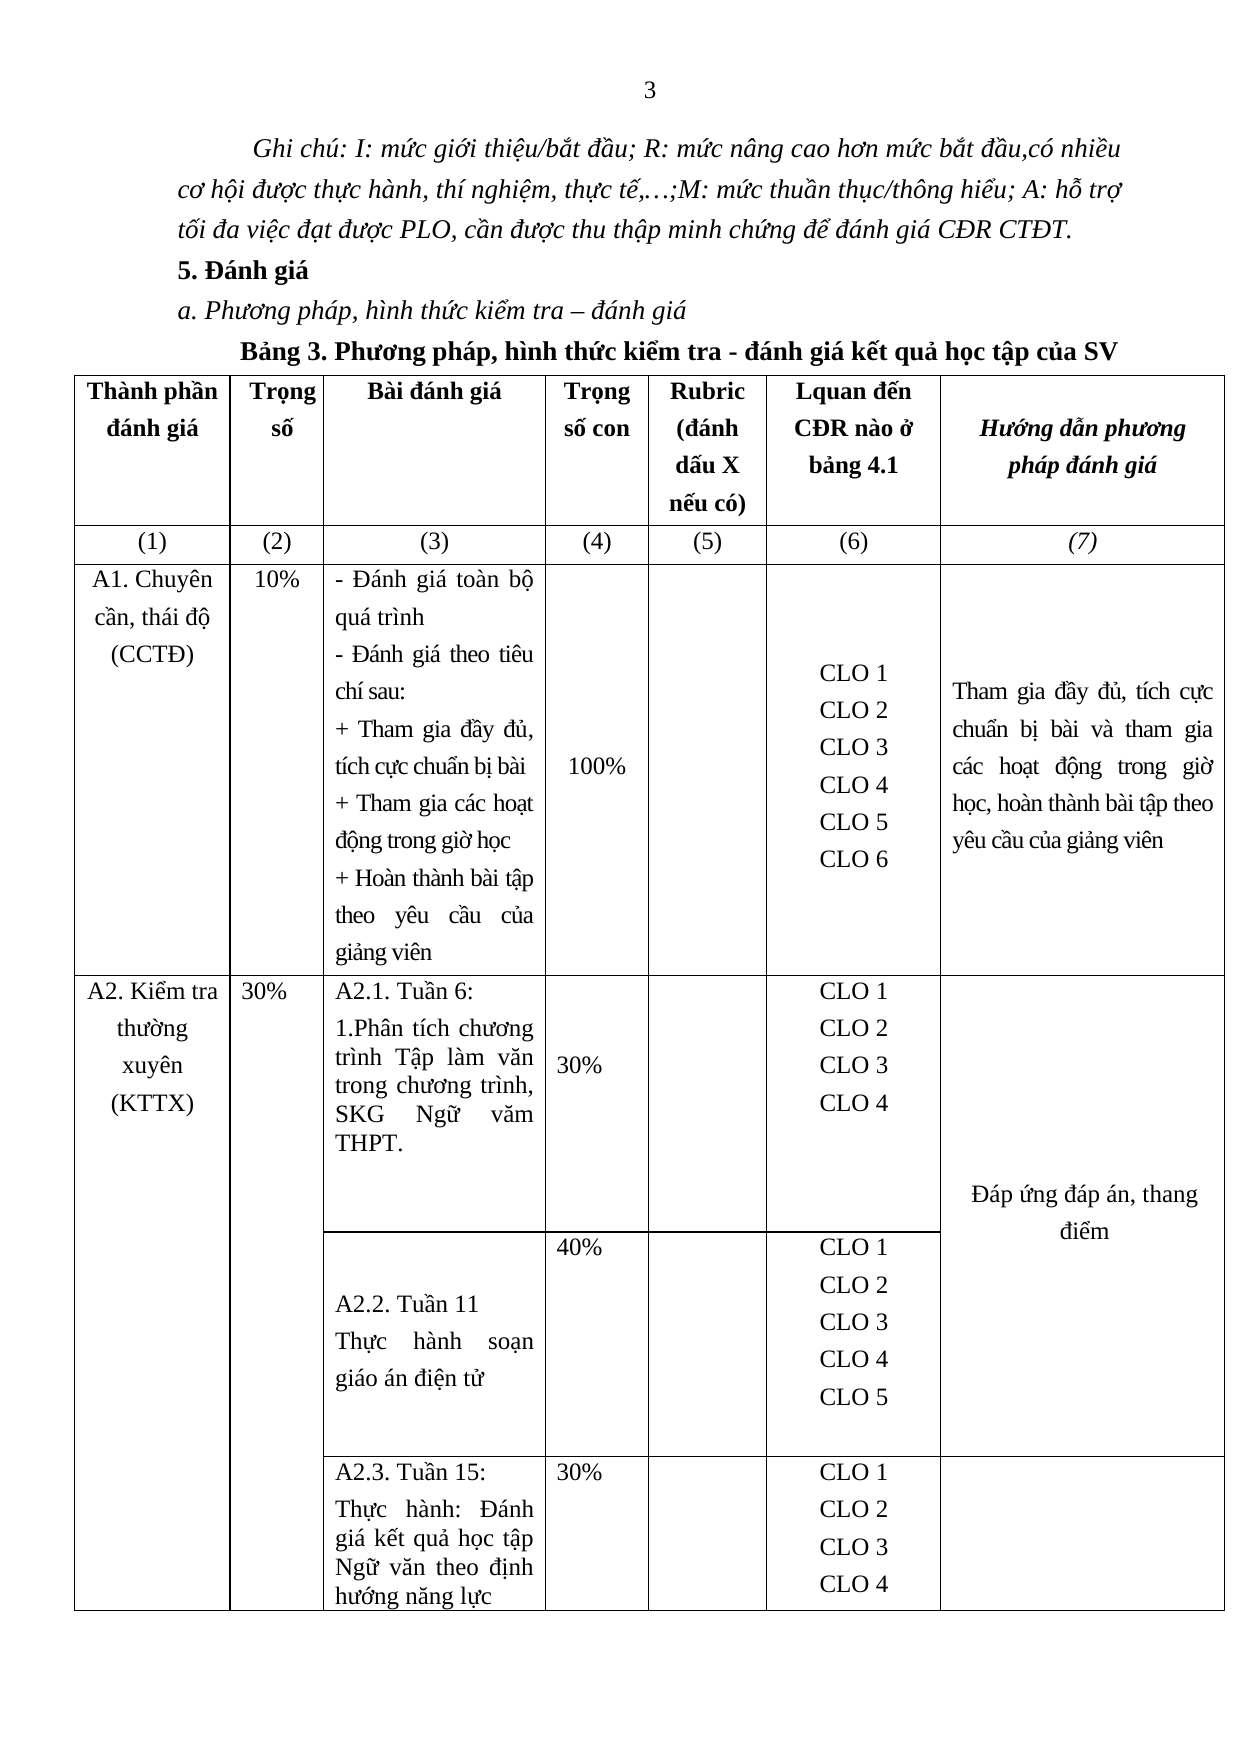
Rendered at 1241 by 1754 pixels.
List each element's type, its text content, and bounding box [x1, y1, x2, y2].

table_cell A2.2. Tuần 11 Thực hành soạn giáo án điện tử [324, 1233, 545, 1456]
table_cell 30% [546, 976, 648, 1231]
table_cell Đáp ứng đáp án, thang điểm [941, 976, 1224, 1456]
table_cell 40% [546, 1233, 648, 1456]
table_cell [324, 1457, 545, 1609]
table_cell CLO 1 CLO 2 CLO 3 CLO 4 CLO 5 CLO 6 [767, 565, 940, 975]
table_cell (3) [324, 526, 545, 563]
table_cell - Đánh giá toàn bộ quá trình - Đánh giá theo tiêu chí sau: + Tham gia đầy đủ, tích cực chuẩn bị bài + Tham gia các hoạt động trong giờ học + Hoàn thành bài tập theo yêu cầu của giảng viên [324, 565, 545, 975]
table_cell A2. Kiểm tra thường xuyên (KTTX) [75, 976, 229, 1609]
table_cell (6) [767, 526, 940, 563]
table_header Lquan đến CĐR nào ở bảng 4.1 [767, 376, 940, 525]
table_header Trọng số con [546, 376, 648, 525]
list a. Phương pháp, hình thức kiểm tra – đánh giá [177, 294, 1122, 325]
table_cell [649, 1233, 766, 1456]
table_cell CLO 1 CLO 2 CLO 3 CLO 4 [767, 976, 940, 1231]
table_cell CLO 1 CLO 2 CLO 3 CLO 4 CLO 5 [767, 1233, 940, 1456]
table_cell 10% [231, 565, 323, 975]
table_cell Tham gia đầy đủ, tích cực chuẩn bị bài và tham gia các hoạt động trong giờ học, hoàn thành bài tập theo yêu cầu của giảng viên [941, 565, 1224, 975]
table_cell 100% [546, 565, 648, 975]
table_header Trọng số [231, 376, 323, 525]
table_cell 30% [231, 976, 323, 1609]
table_cell (1) [75, 526, 229, 563]
table_header Thành phần đánh giá [75, 376, 229, 525]
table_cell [767, 1457, 940, 1609]
table_cell (2) [231, 526, 323, 563]
table_cell (4) [546, 526, 648, 563]
table_header Rubric (đánh dấu X nếu có) [649, 376, 766, 525]
table_cell A1. Chuyên cần, thái độ (CCTĐ) [75, 565, 229, 975]
table_cell A2.1. Tuần 6: 1.Phân tích chương trình Tập làm văn trong chương trình, SKG Ngữ văm THPT. [324, 976, 545, 1231]
list Bảng 3. Phương pháp, hình thức kiểm tra - đánh giá kết quả học tập của SV [236, 334, 1122, 366]
text Ghi chú: I: mức giới thiệu/bắt đầu; R: mức nâng cao hơn mức bắt đầu,có nhiều cơ hội được thực hành, thí nghiệm, thực tế,…;M: mức thuần thục/thông hiểu; A: hỗ trợ tối đa việc đạt được PLO, cần được thu thập minh chứng để đánh giá CĐR CTĐT. [177, 132, 1122, 244]
table_cell (5) [649, 526, 766, 563]
table_cell [649, 565, 766, 975]
table_cell [649, 976, 766, 1231]
table_cell [941, 1457, 1224, 1609]
table_header Hướng dẫn phương pháp đánh giá [941, 376, 1224, 525]
table_cell [649, 1457, 766, 1609]
table_cell 30% [546, 1457, 648, 1609]
text 5. Đánh giá [177, 254, 1122, 285]
table_header Bài đánh giá [324, 376, 545, 525]
table_cell (7) [941, 526, 1224, 563]
